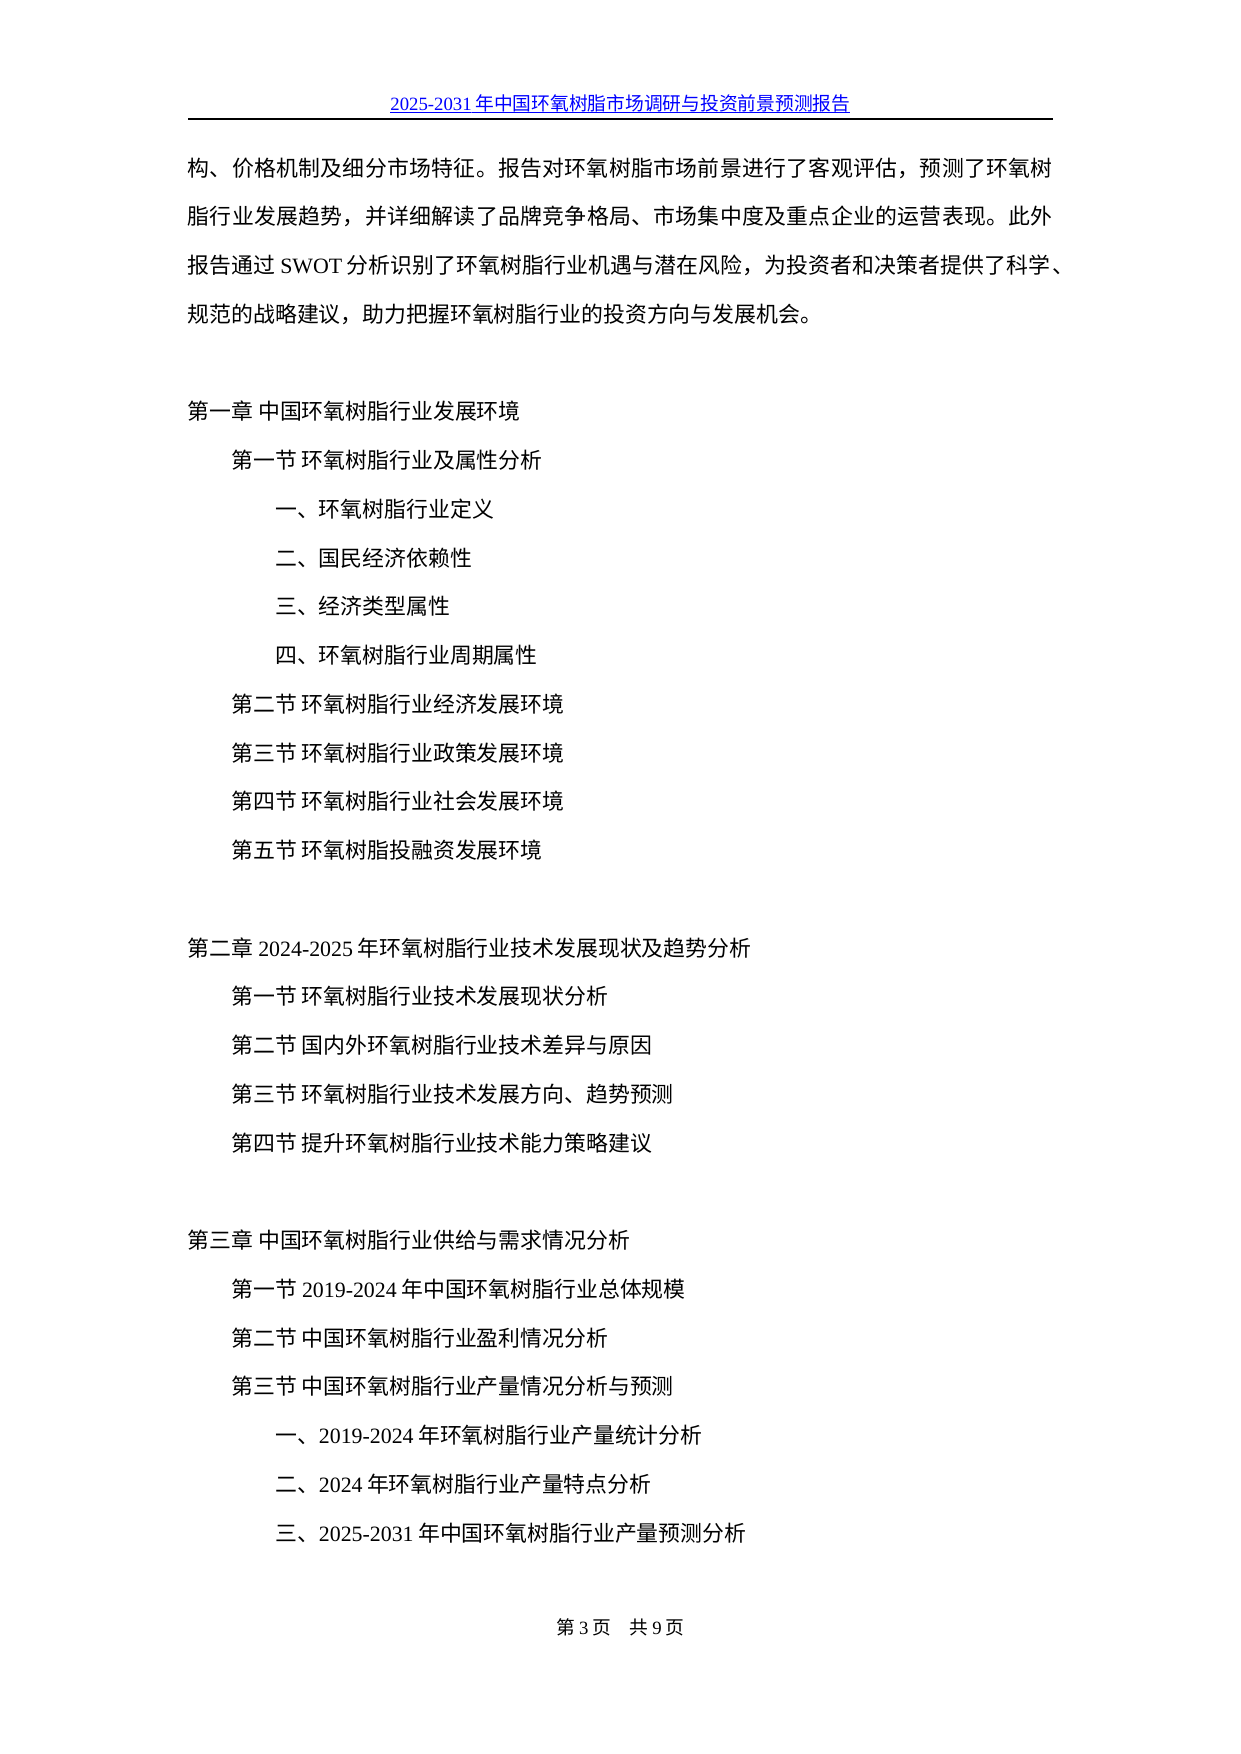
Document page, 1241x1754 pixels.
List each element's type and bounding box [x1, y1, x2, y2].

text [187, 150, 1053, 1548]
